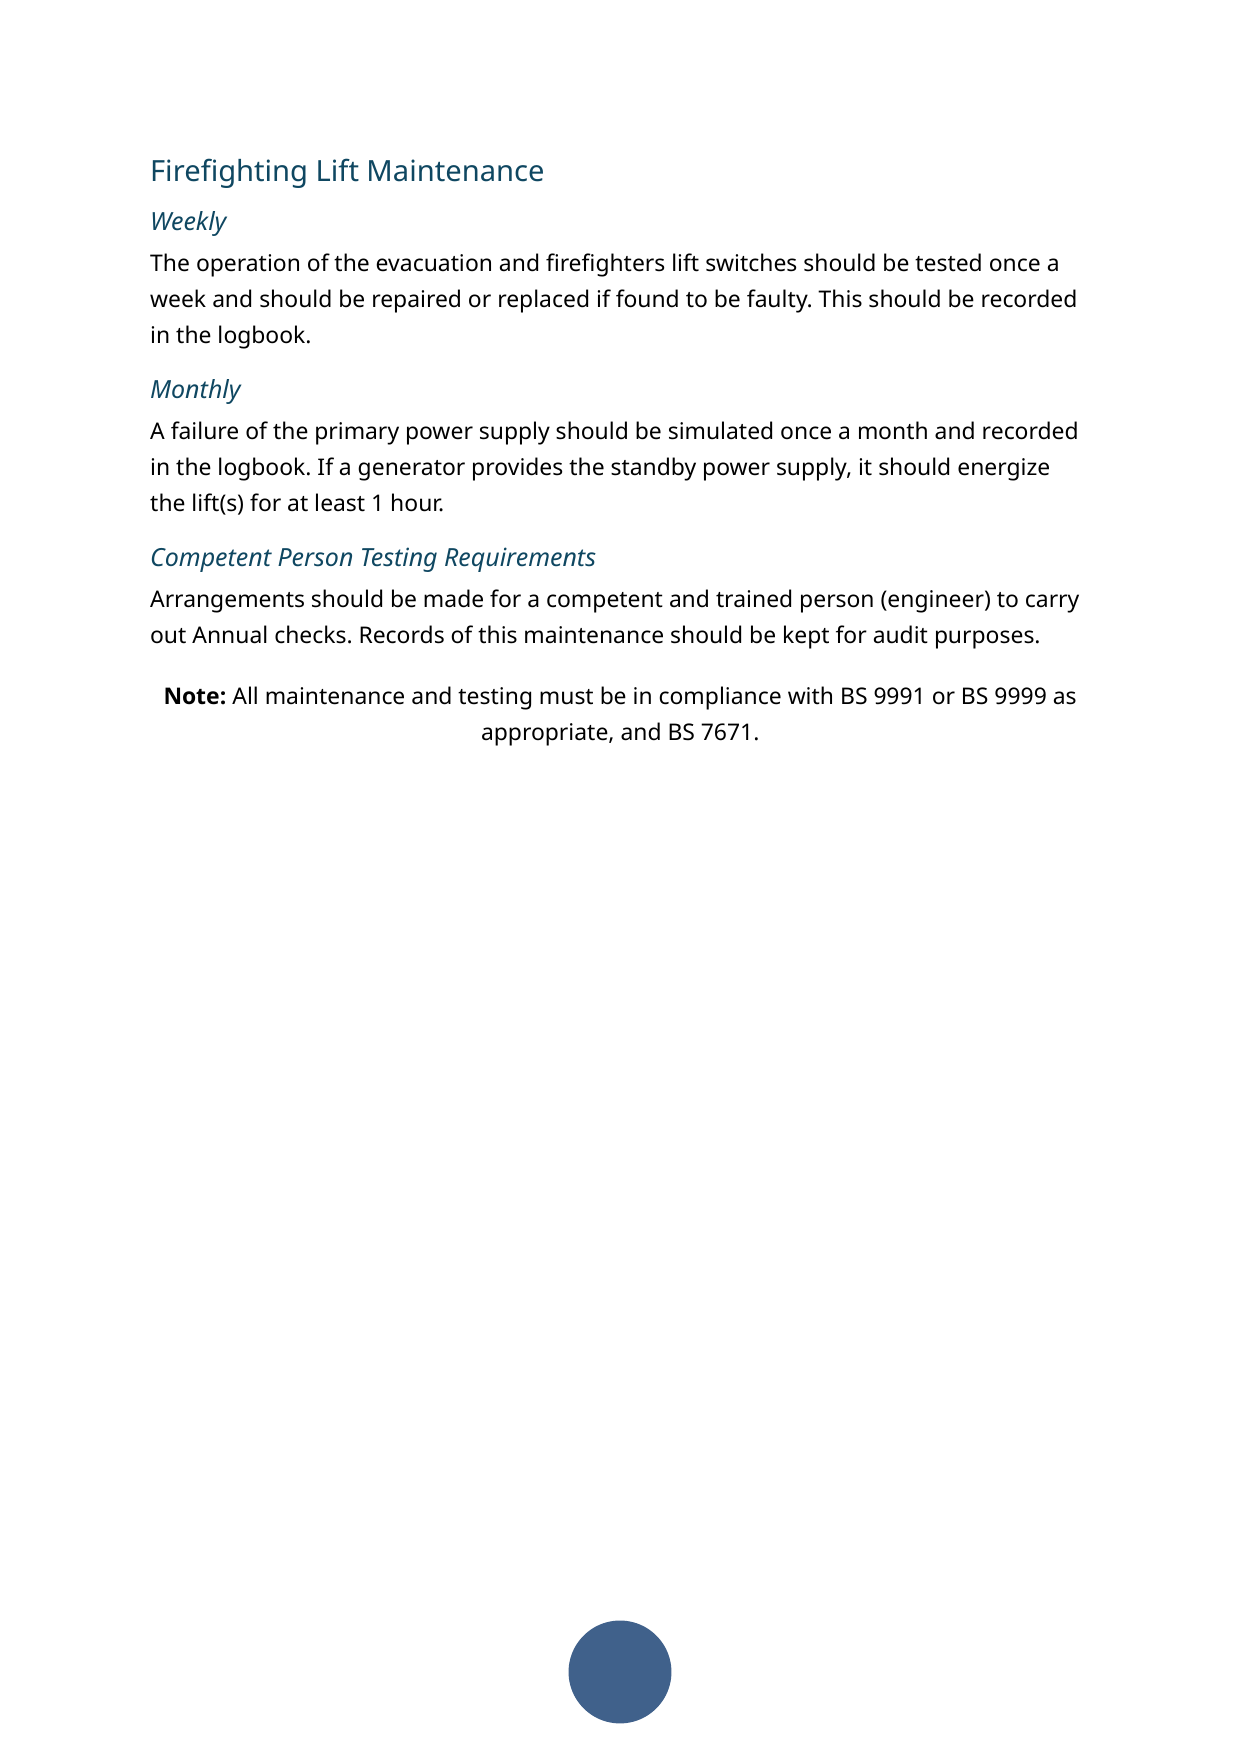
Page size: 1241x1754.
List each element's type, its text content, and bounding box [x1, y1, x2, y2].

subtitle Competent Person Testing Requirements [150, 539, 1090, 574]
text Note: All maintenance and testing must be in compliance with BS 9991 or BS 9999 as appropriate, and BS 7671. [150, 680, 1090, 747]
subtitle Monthly [150, 372, 1090, 406]
subtitle Firefighting Lift Maintenance [150, 150, 1090, 190]
text A failure of the primary power supply should be simulated once a month and recorded in the logbook. If a generator provides the standby power supply, it should energize the lift(s) for at least 1 hour. [150, 415, 1090, 518]
text The operation of the evacuation and firefighters lift switches should be tested once a week and should be repaired or replaced if found to be faulty. This should be recorded in the logbook. [150, 247, 1090, 350]
subtitle Weekly [150, 204, 1090, 238]
text Arrangements should be made for a competent and trained person (engineer) to carry out Annual checks. Records of this maintenance should be kept for audit purposes. [150, 583, 1090, 650]
